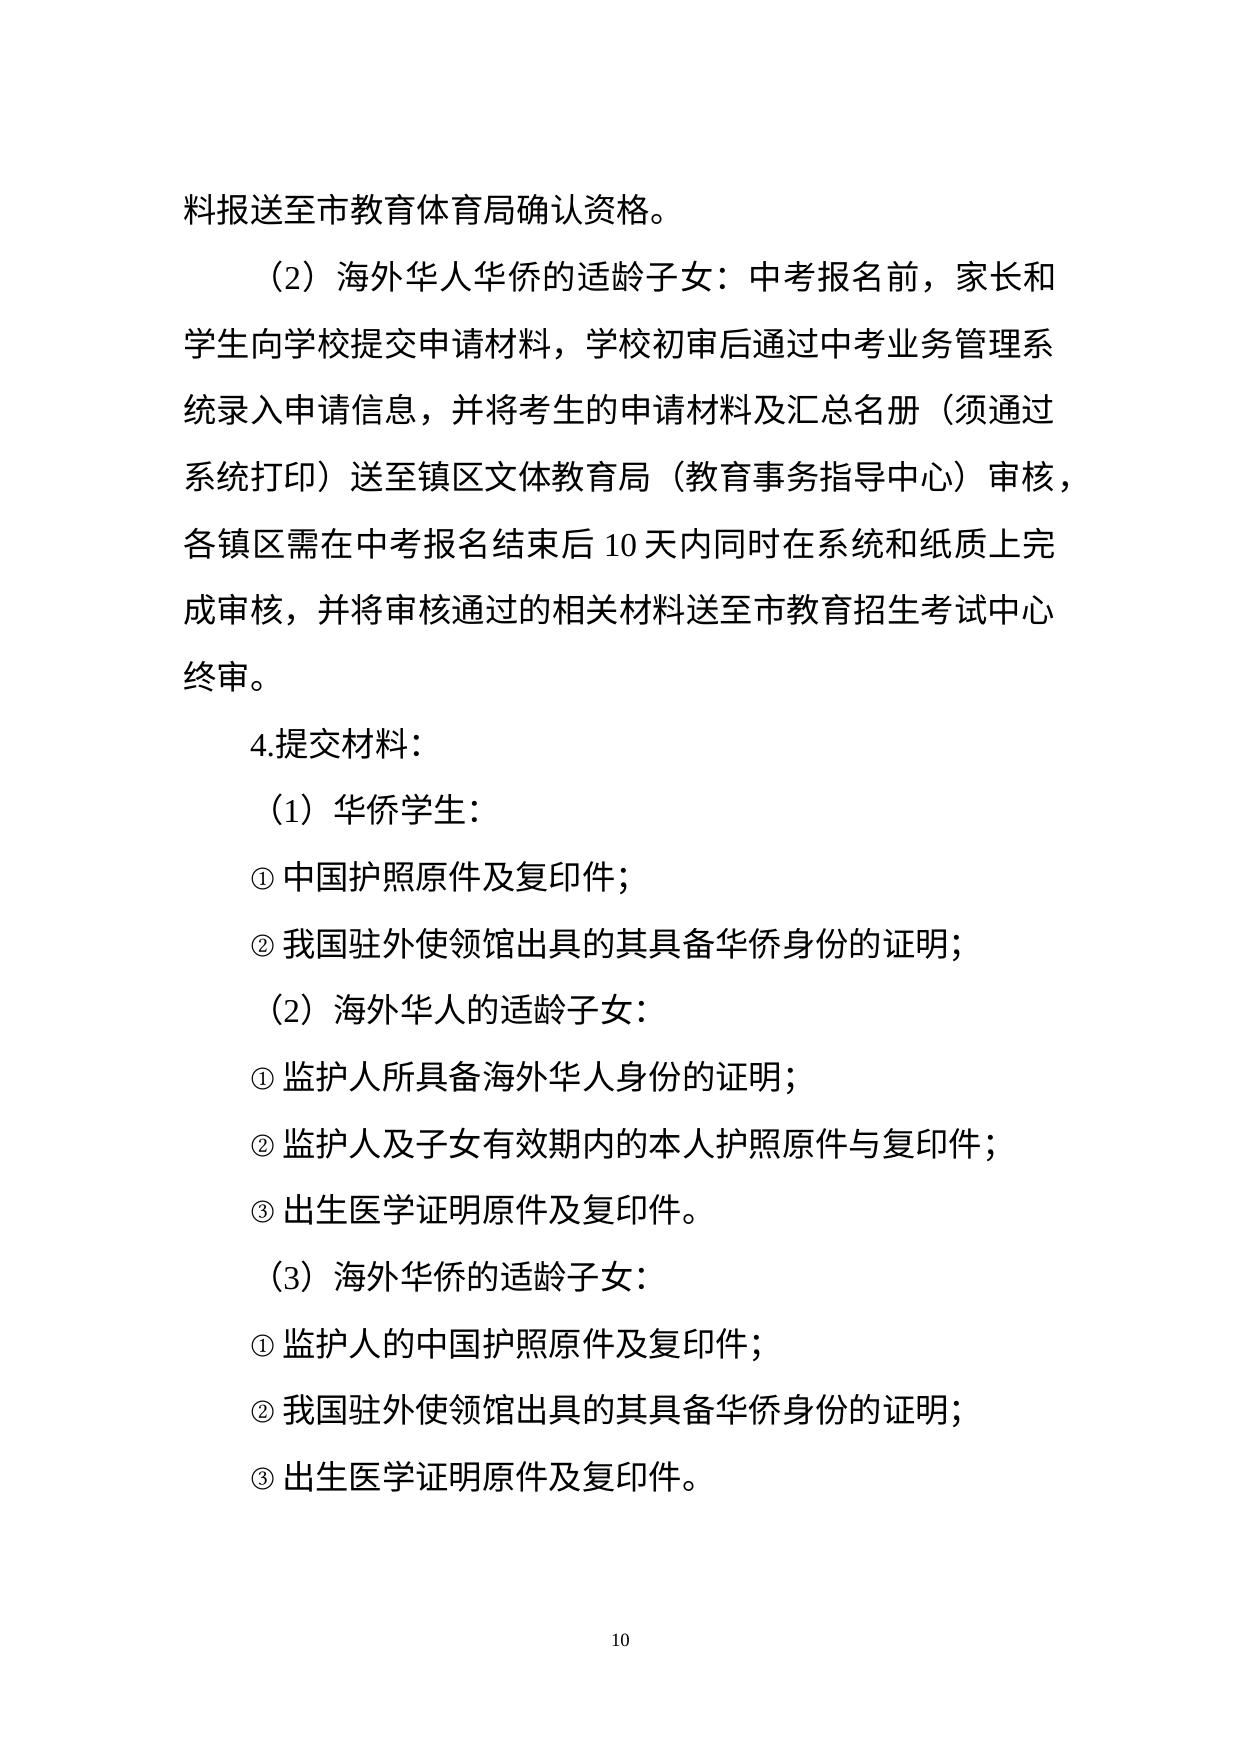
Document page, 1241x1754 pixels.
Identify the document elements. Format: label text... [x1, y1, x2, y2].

text （2）海外华人的适龄子女： [183, 969, 1057, 1036]
text ③出生医学证明原件及复印件。 [183, 1436, 1057, 1503]
text ②我国驻外使领馆出具的其具备华侨身份的证明； [183, 1369, 1057, 1436]
text （1）华侨学生： [183, 769, 1057, 836]
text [183, 169, 1057, 236]
text ①监护人的中国护照原件及复印件； [183, 1303, 1057, 1369]
text （2）海外华人华侨的适龄子女：中考报名前，家长和学生向学校提交申请材料，学校初审后通过中考业务管理系统录入申请信息，并将考生的申请材料及汇总名册（须通过系统打印）送至镇区文体教育局（教育事务指导中心）审核，各镇区需在中考报名结束后10天内同时在系统和纸质上完成审核，并将审核通过的相关材料送至市教育招生考试中心终审。 [183, 236, 1057, 703]
text 4.提交材料： [183, 703, 1057, 769]
text ①中国护照原件及复印件； [183, 836, 1057, 903]
text ②监护人及子女有效期内的本人护照原件与复印件； [183, 1103, 1057, 1169]
text ③出生医学证明原件及复印件。 [183, 1169, 1057, 1236]
text ①监护人所具备海外华人身份的证明； [183, 1036, 1057, 1103]
text （3）海外华侨的适龄子女： [183, 1236, 1057, 1303]
text ②我国驻外使领馆出具的其具备华侨身份的证明； [183, 903, 1057, 969]
